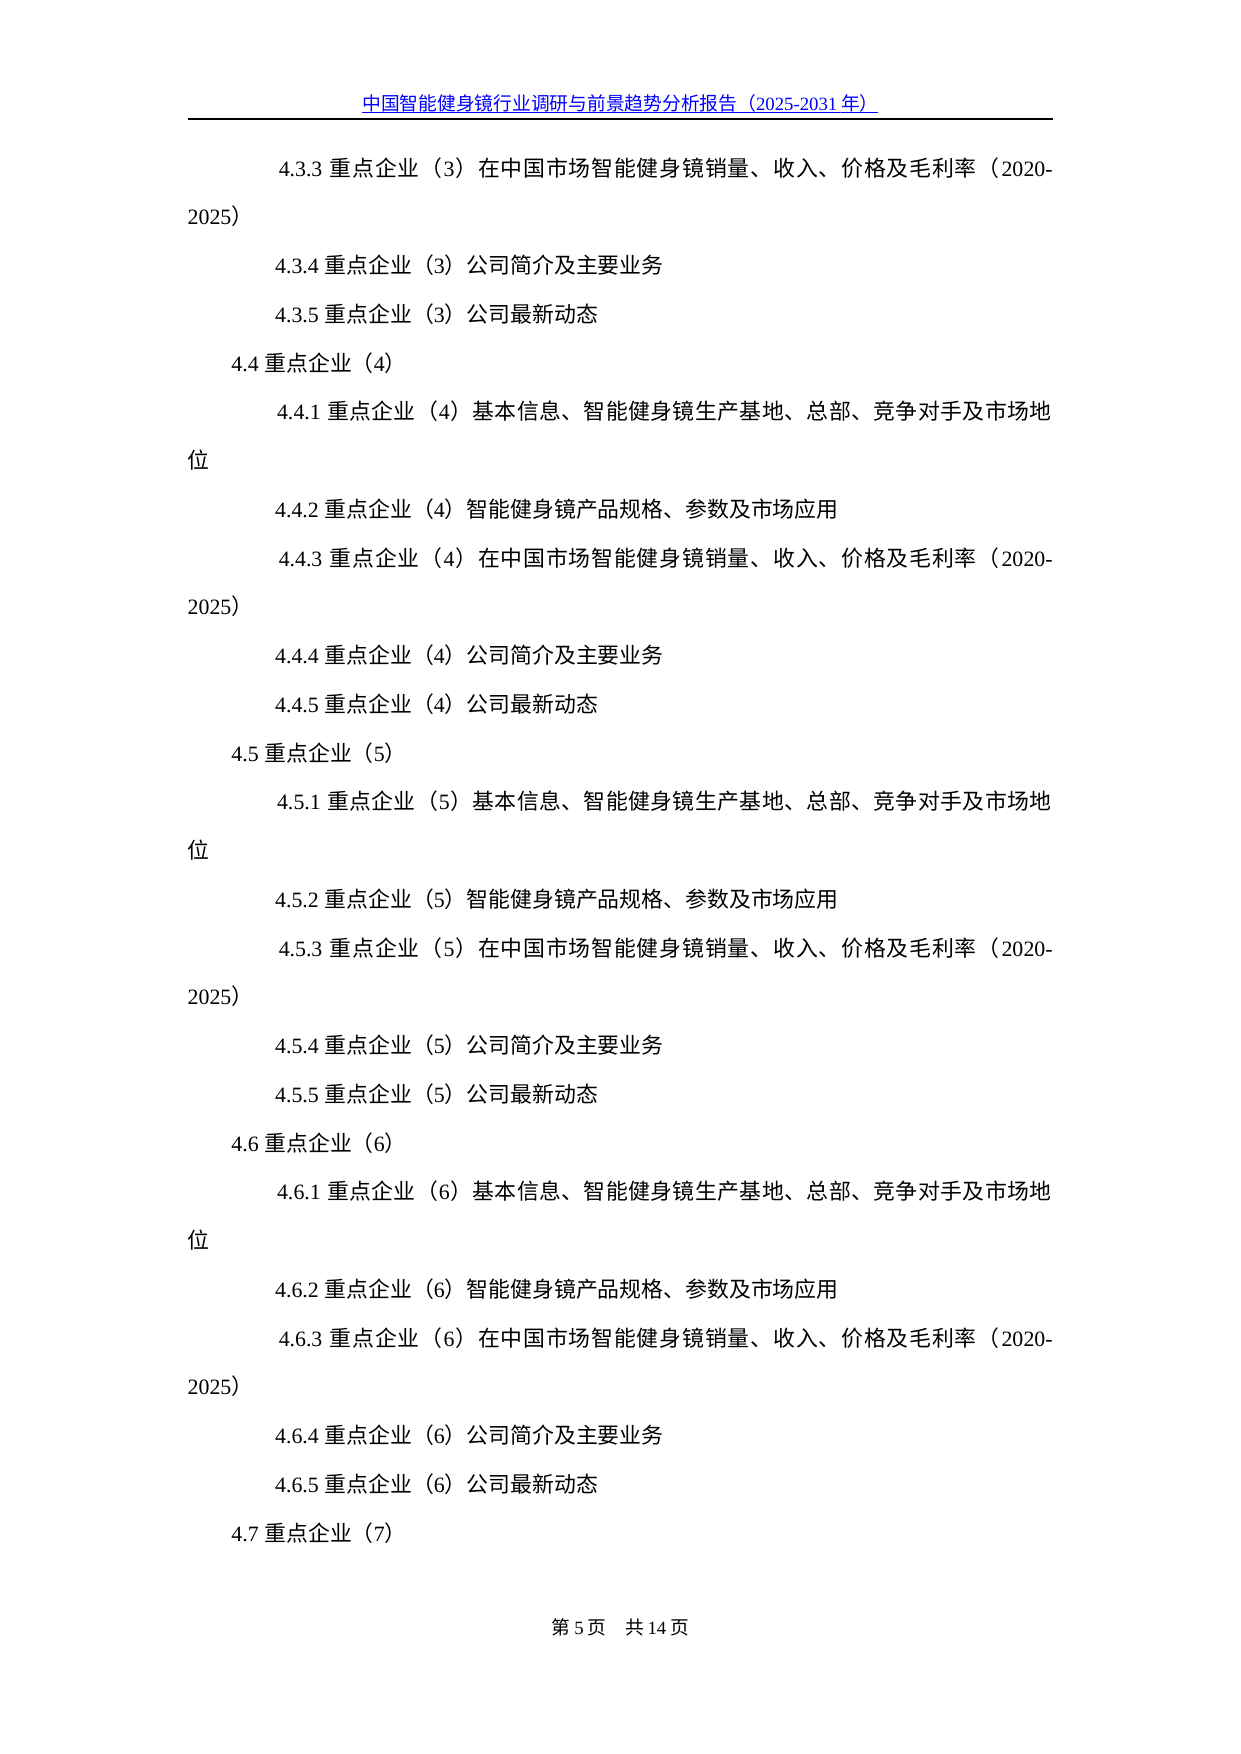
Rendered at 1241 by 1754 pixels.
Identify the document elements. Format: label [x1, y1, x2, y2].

text [187, 150, 1053, 1548]
